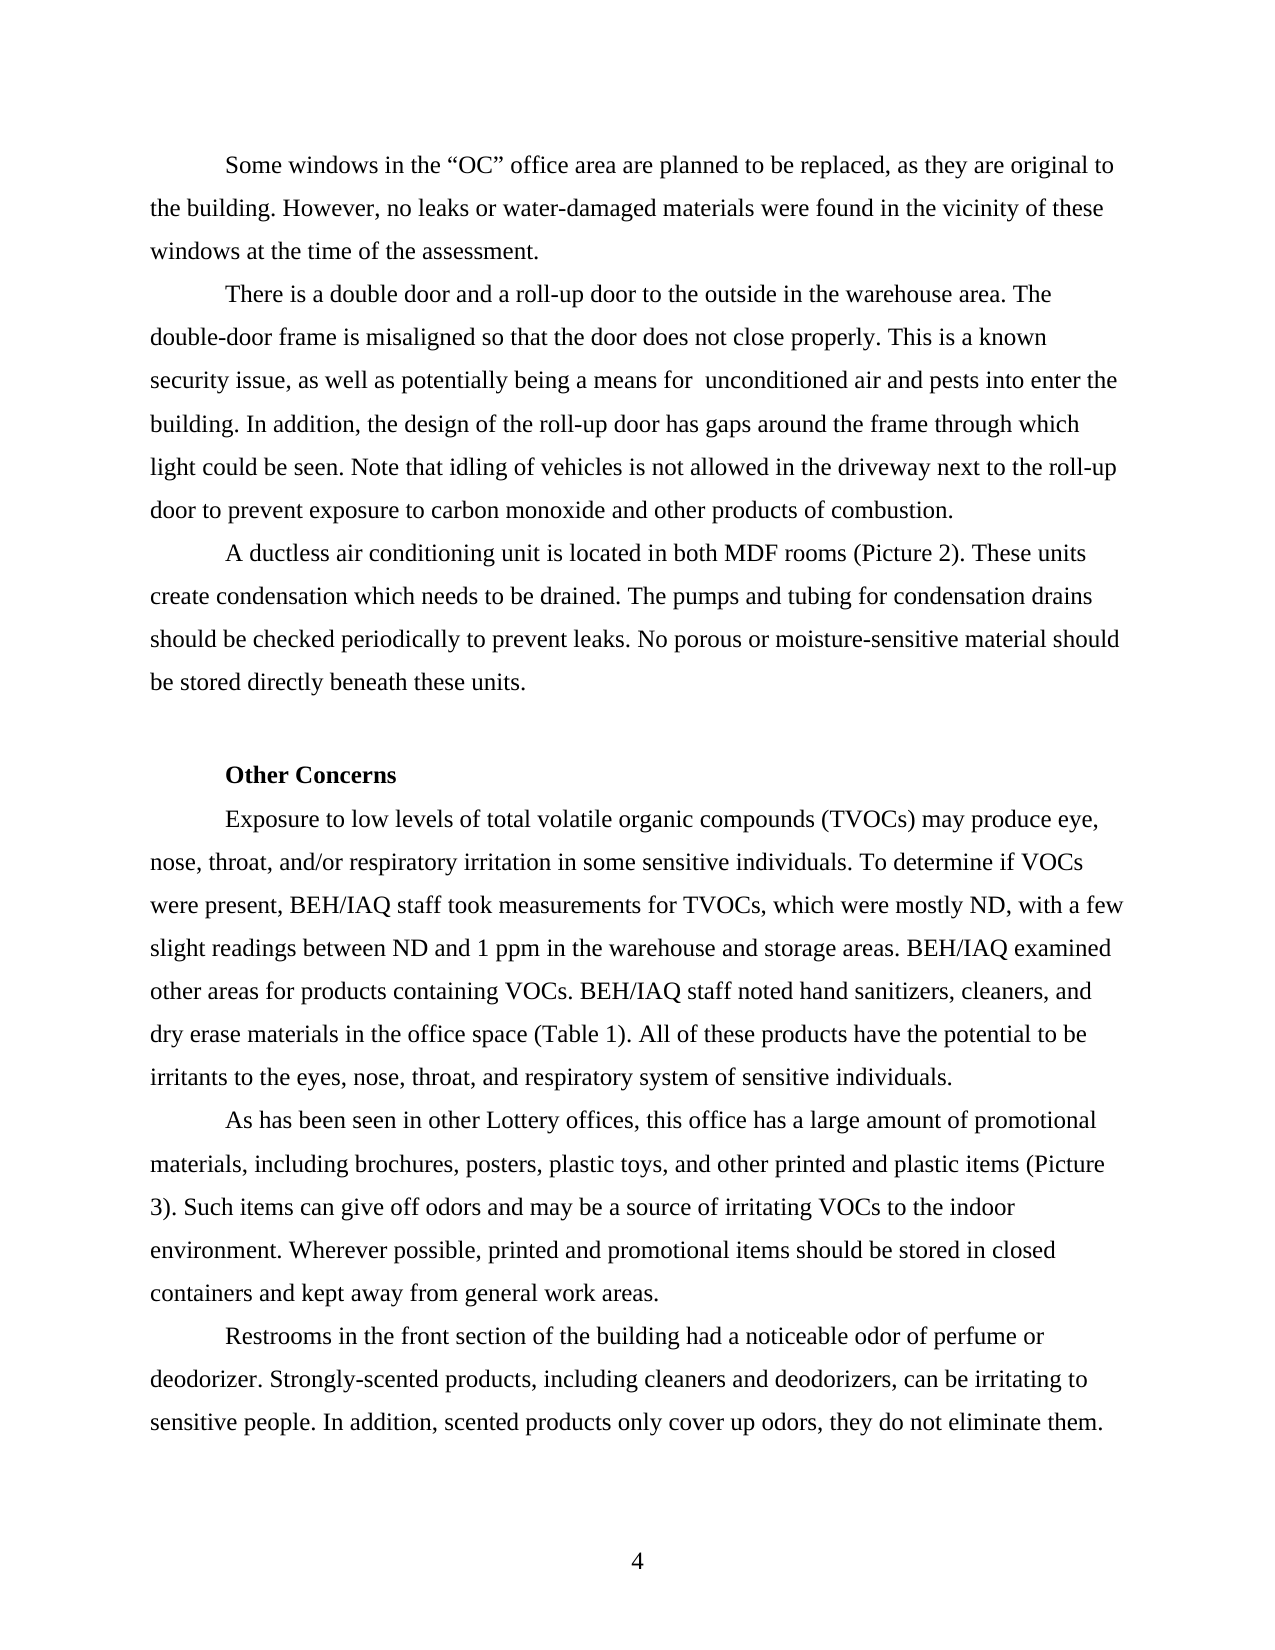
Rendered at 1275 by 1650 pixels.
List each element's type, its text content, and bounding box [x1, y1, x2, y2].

text As has been seen in other Lottery offices, this office has a large amount of promotional materials, including brochures, posters, plastic toys, and other printed and plastic items (Picture 3). Such items can give off odors and may be a source of irritating VOCs to the indoor environment. Wherever possible, printed and promotional items should be stored in closed containers and kept away from general work areas. [150, 1106, 1125, 1307]
text A ductless air conditioning unit is located in both MDF rooms (Picture 2). These units create condensation which needs to be drained. The pumps and tubing for condensation drains should be checked periodically to prevent leaks. No porous or moisture-sensitive material should be stored directly beneath these units. [150, 538, 1125, 696]
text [150, 1321, 1125, 1436]
text There is a double door and a roll-up door to the outside in the warehouse area. The double-door frame is misaligned so that the door does not close properly. This is a known security issue, as well as potentially being a means for unconditioned air and pests into enter the building. In addition, the design of the roll-up door has gaps around the frame through which light could be seen. Note that idling of vehicles is not allowed in the driveway next to the roll-up door to prevent exposure to carbon monoxide and other products of combustion. [150, 279, 1125, 524]
text Some windows in the “OC” office area are planned to be replaced, as they are original to the building. However, no leaks or water-damaged materials were found in the vicinity of these windows at the time of the assessment. [150, 150, 1125, 265]
text Exposure to low levels of total volatile organic compounds (TVOCs) may produce eye, nose, throat, and/or respiratory irritation in some sensitive individuals. To determine if VOCs were present, BEH/IAQ staff took measurements for TVOCs, which were mostly ND, with a few slight readings between ND and 1 ppm in the warehouse and storage areas. BEH/IAQ examined other areas for products containing VOCs. BEH/IAQ staff noted hand sanitizers, cleaners, and dry erase materials in the office space (Table 1). All of these products have the potential to be irritants to the eyes, nose, throat, and respiratory system of sensitive individuals. [150, 804, 1125, 1091]
subtitle Other Concerns [150, 761, 1125, 789]
